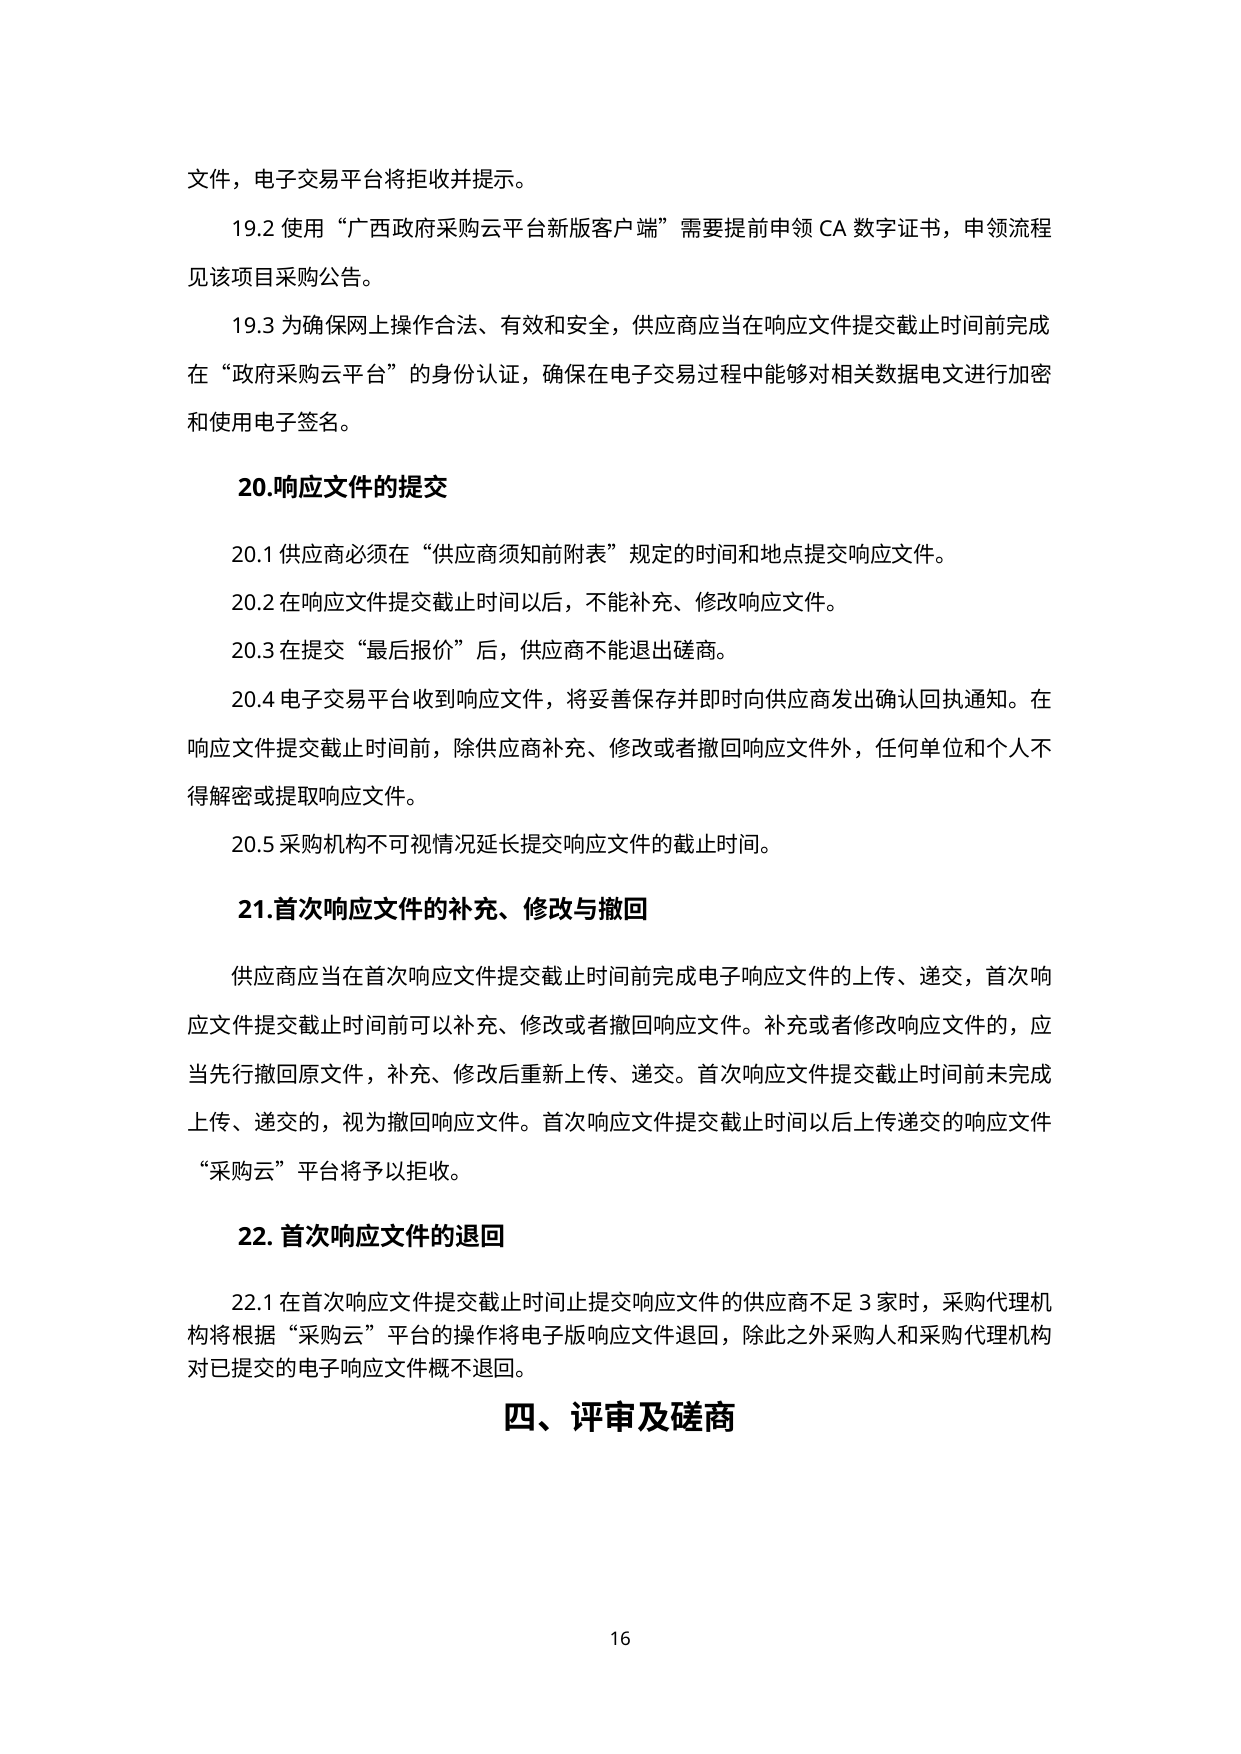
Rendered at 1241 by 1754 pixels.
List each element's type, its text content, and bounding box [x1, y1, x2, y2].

text 供应商应当在首次响应文件提交截止时间前完成电子响应文件的上传、递交，首次响应文件提交截止时间前可以补充、修改或者撤回响应文件。补充或者修改响应文件的，应当先行撤回原文件，补充、修改后重新上传、递交。首次响应文件提交截止时间前未完成上传、递交的，视为撤回响应文件。首次响应文件提交截止时间以后上传递交的响应文件，“采购云”平台将予以拒收。 [187, 959, 1053, 1186]
text 19.3 为确保网上操作合法、有效和安全，供应商应当在响应文件提交截止时间前完成在“政府采购云平台”的身份认证，确保在电子交易过程中能够对相关数据电文进行加密和使用电子签名。 [187, 307, 1053, 437]
text 20.3在提交“最后报价”后，供应商不能退出磋商。 [187, 633, 1053, 666]
text 20.4电子交易平台收到响应文件，将妥善保存并即时向供应商发出确认回执通知。在响应文件提交截止时间前，除供应商补充、修改或者撤回响应文件外，任何单位和个人不得解密或提取响应文件。 [187, 681, 1053, 811]
text 20.5采购机构不可视情况延长提交响应文件的截止时间。 [187, 827, 1053, 860]
text 20.1供应商必须在“供应商须知前附表”规定的时间和地点提交响应文件。 [187, 536, 1053, 569]
text 四、评审及磋商 [187, 1383, 1053, 1448]
text 21.首次响应文件的补充、修改与撤回 [187, 876, 1053, 941]
text 19.2 使用“广西政府采购云平台新版客户端”需要提前申领CA 数字证书，申领流程见该项目采购公告。 [187, 210, 1053, 292]
text 22. 首次响应文件的退回 [187, 1202, 1053, 1267]
text 20.响应文件的提交 [187, 453, 1053, 518]
text 22.1在首次响应文件提交截止时间止提交响应文件的供应商不足3家时，采购代理机构将根据“采购云”平台的操作将电子版响应文件退回，除此之外采购人和采购代理机构对已提交的电子响应文件概不退回。 [187, 1285, 1053, 1383]
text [187, 162, 1053, 194]
text 20.2在响应文件提交截止时间以后，不能补充、修改响应文件。 [187, 585, 1053, 617]
